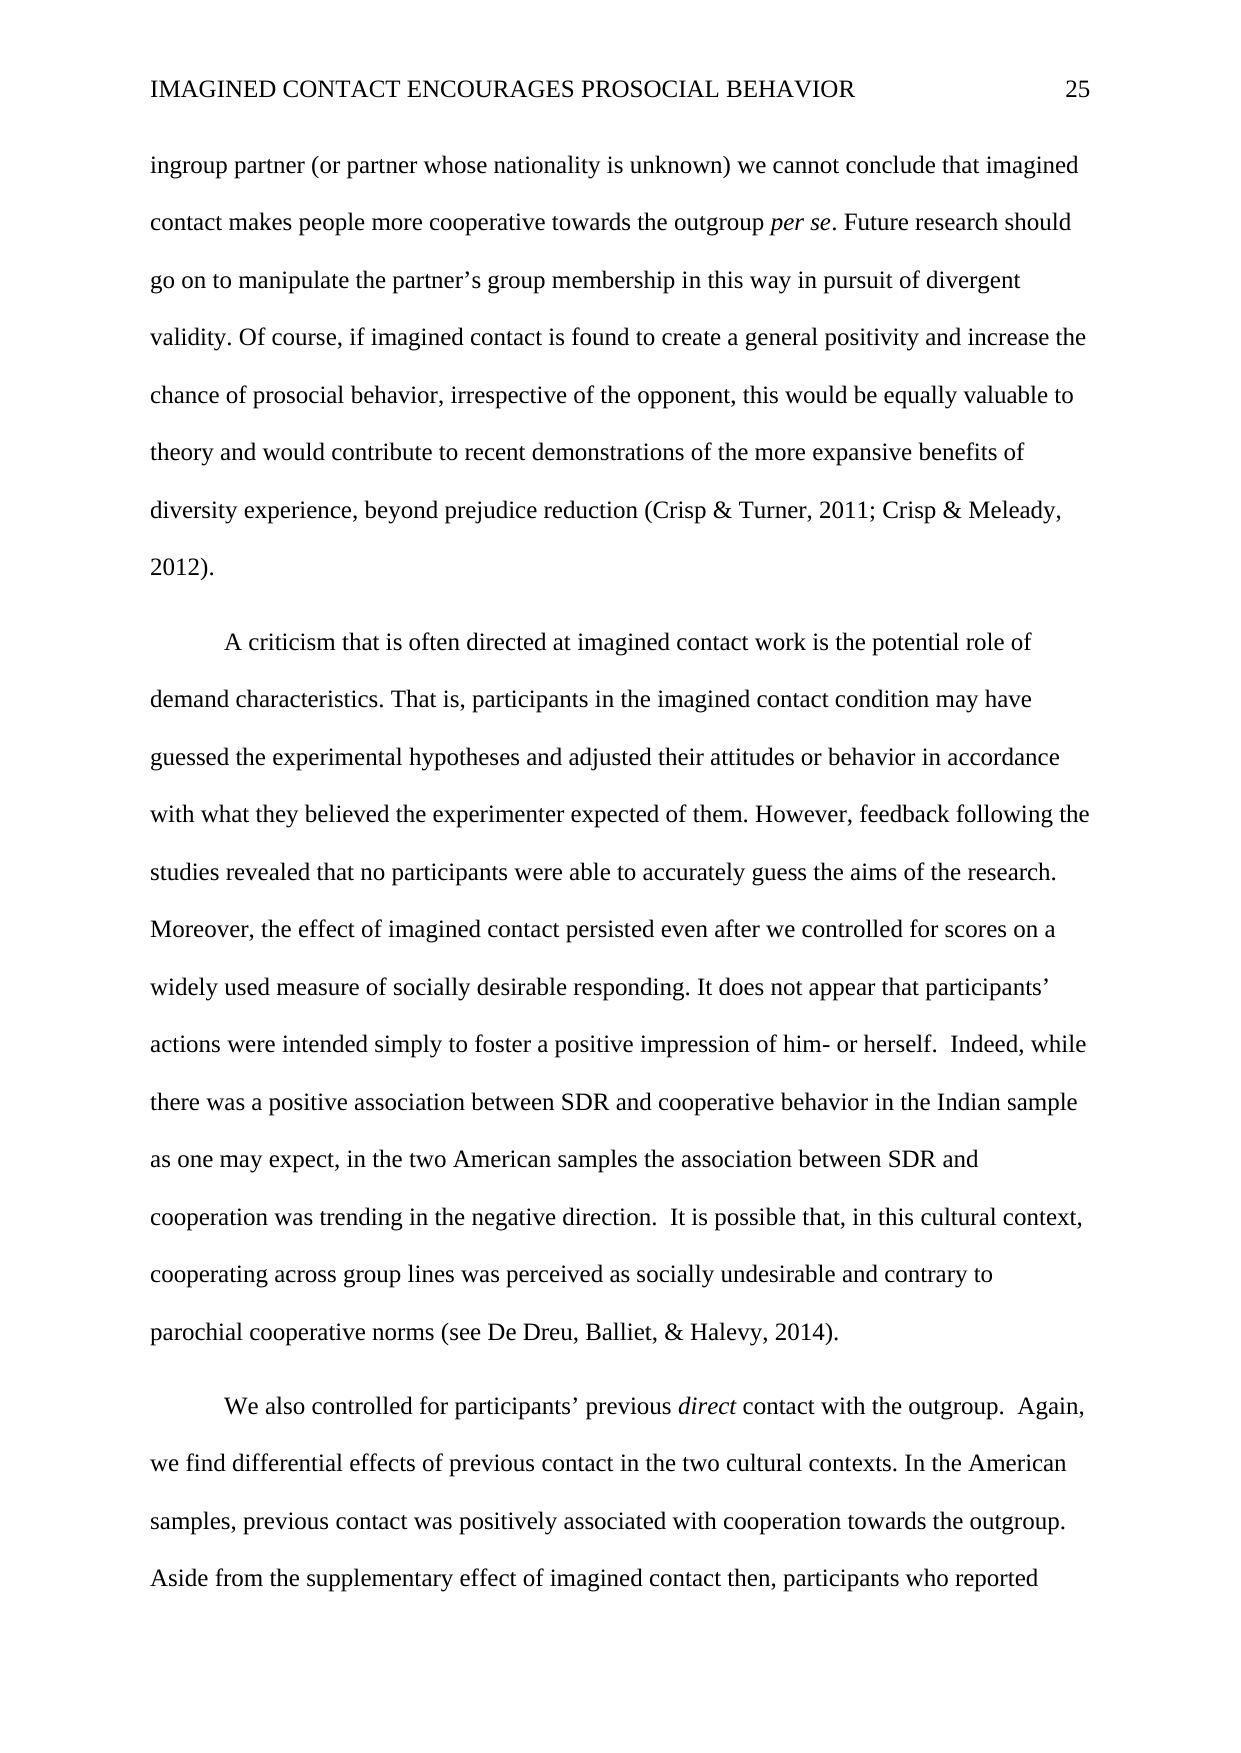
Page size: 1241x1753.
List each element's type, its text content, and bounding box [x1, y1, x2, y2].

text A criticism that is often directed at imagined contact work is the potential role of demand characteristics. That is, participants in the imagined contact condition may have guessed the experimental hypotheses and adjusted their attitudes or behavior in accordance with what they believed the experimenter expected of them. However, feedback following the studies revealed that no participants were able to accurately guess the aims of the research. Moreover, the effect of imagined contact persisted even after we controlled for scores on a widely used measure of socially desirable responding. It does not appear that participants’ actions were intended simply to foster a positive impression of him- or herself. Indeed, while there was a positive association between SDR and cooperative behavior in the Indian sample as one may expect, in the two American samples the association between SDR and cooperation was trending in the negative direction. It is possible that, in this cultural context, cooperating across group lines was perceived as socially undesirable and contrary to parochial cooperative norms (see De Dreu, Balliet, & Halevy, 2014). [150, 627, 1090, 1345]
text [150, 150, 1090, 581]
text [150, 1391, 1090, 1592]
